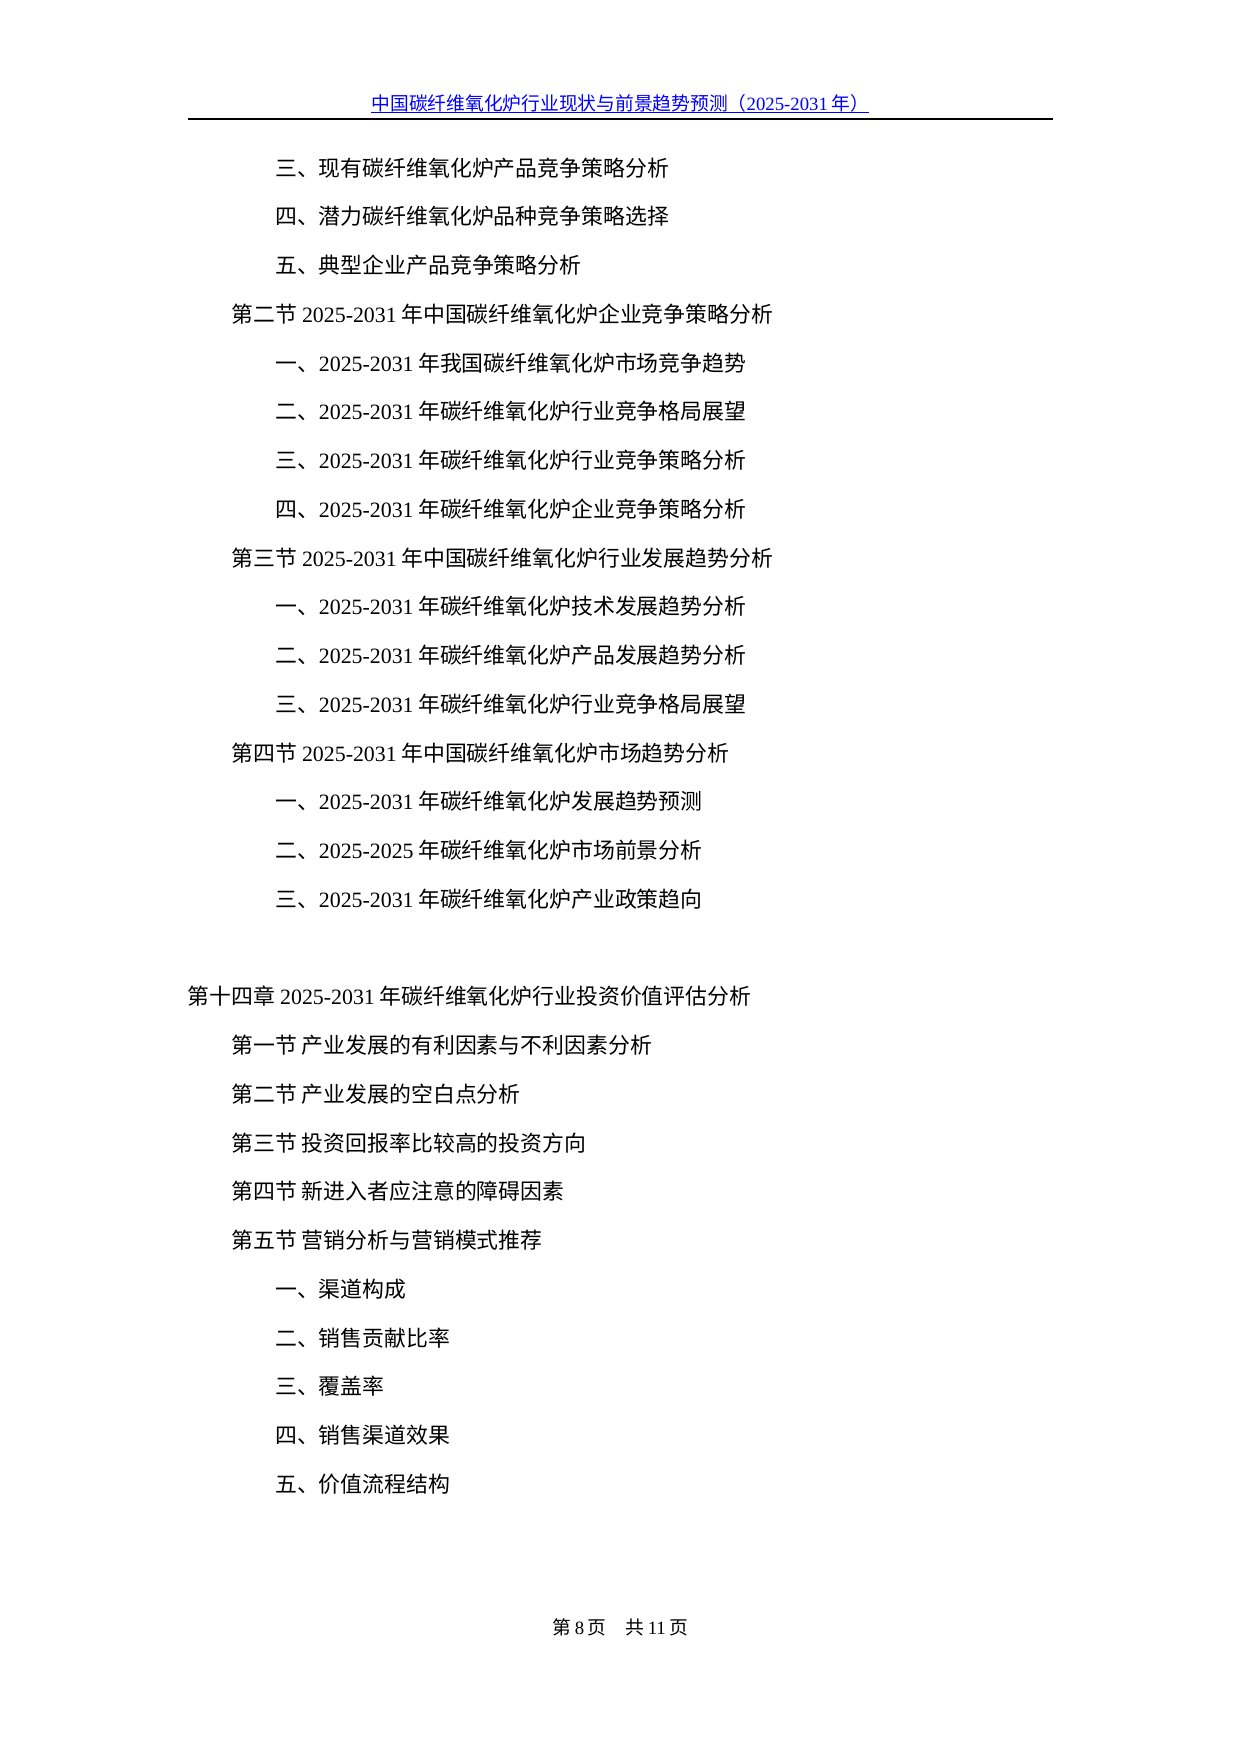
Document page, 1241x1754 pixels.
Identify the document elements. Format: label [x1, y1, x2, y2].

text [187, 150, 1053, 1499]
